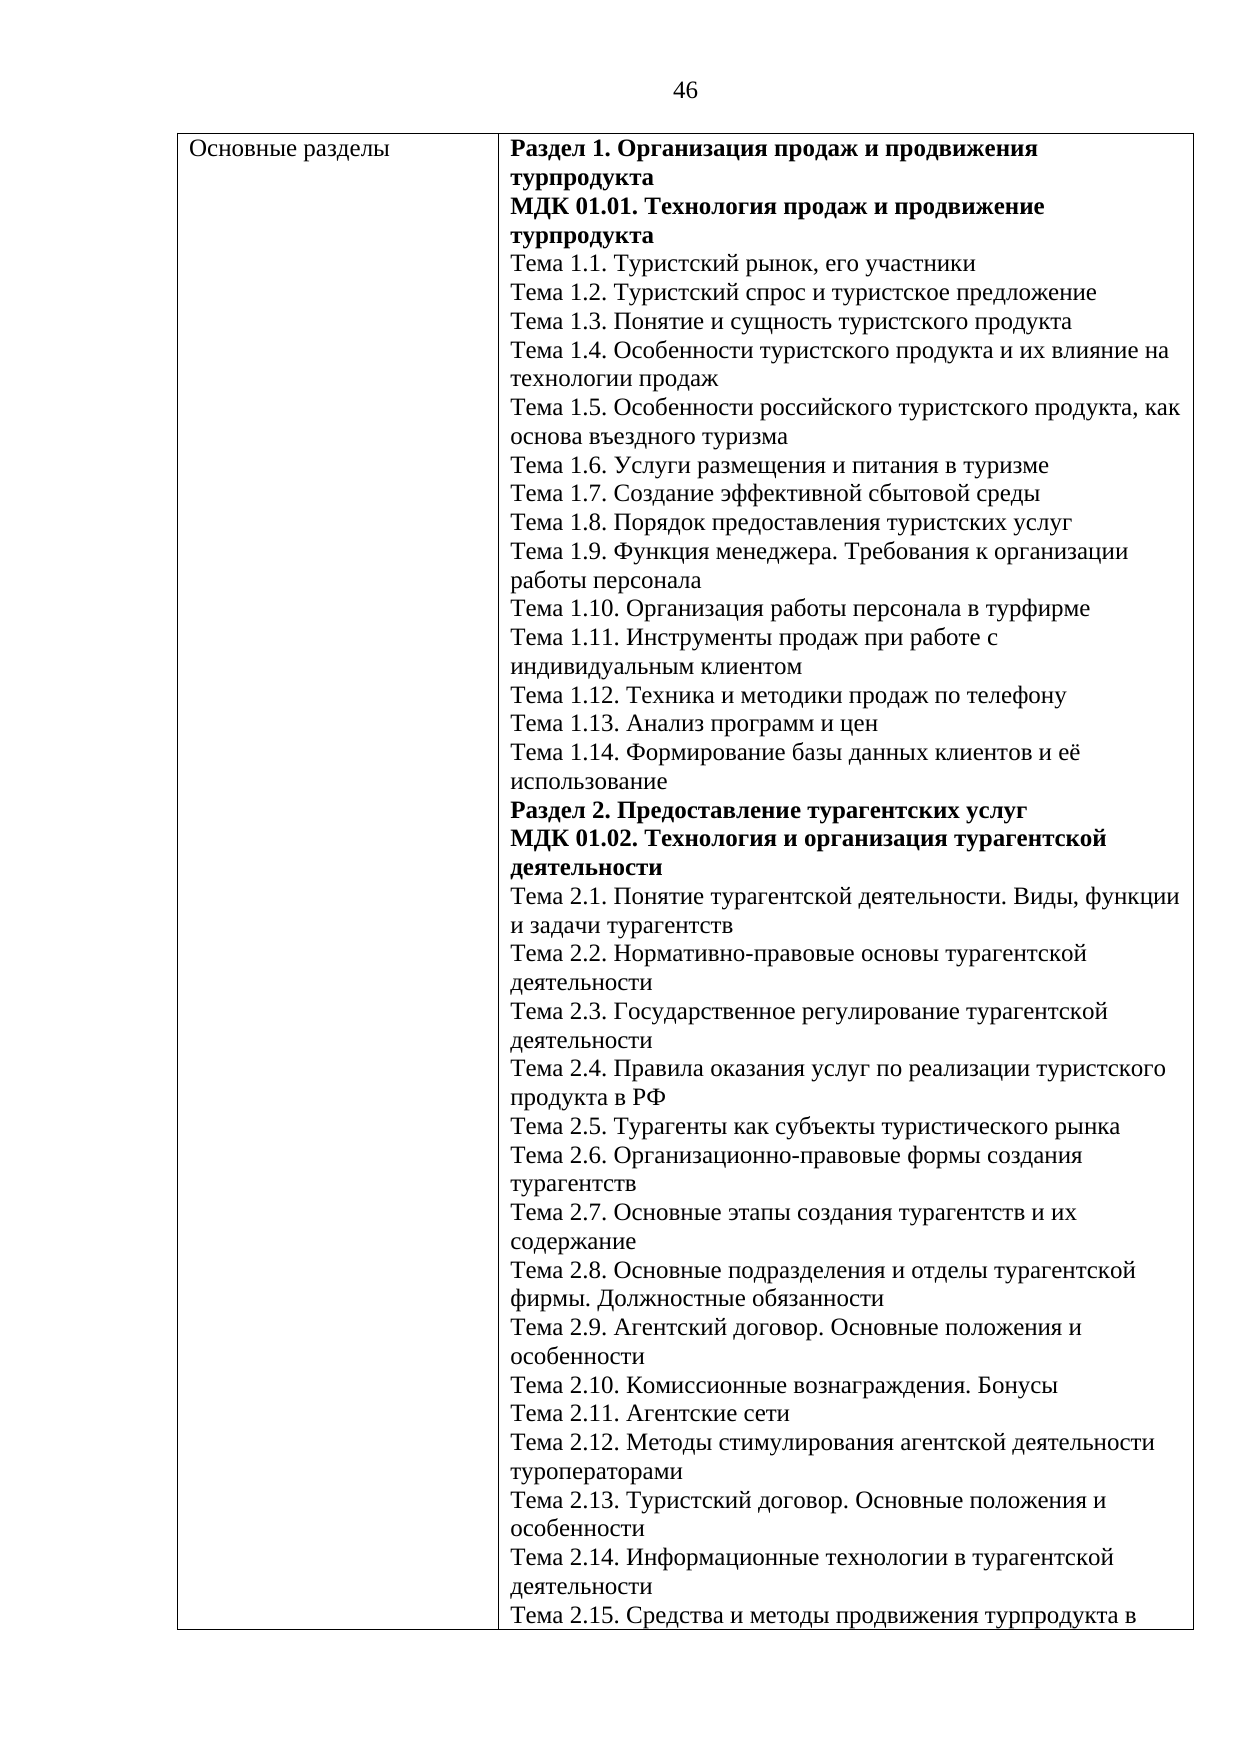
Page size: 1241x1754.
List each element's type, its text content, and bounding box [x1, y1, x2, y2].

table_cell Основные разделы [178, 134, 498, 1628]
